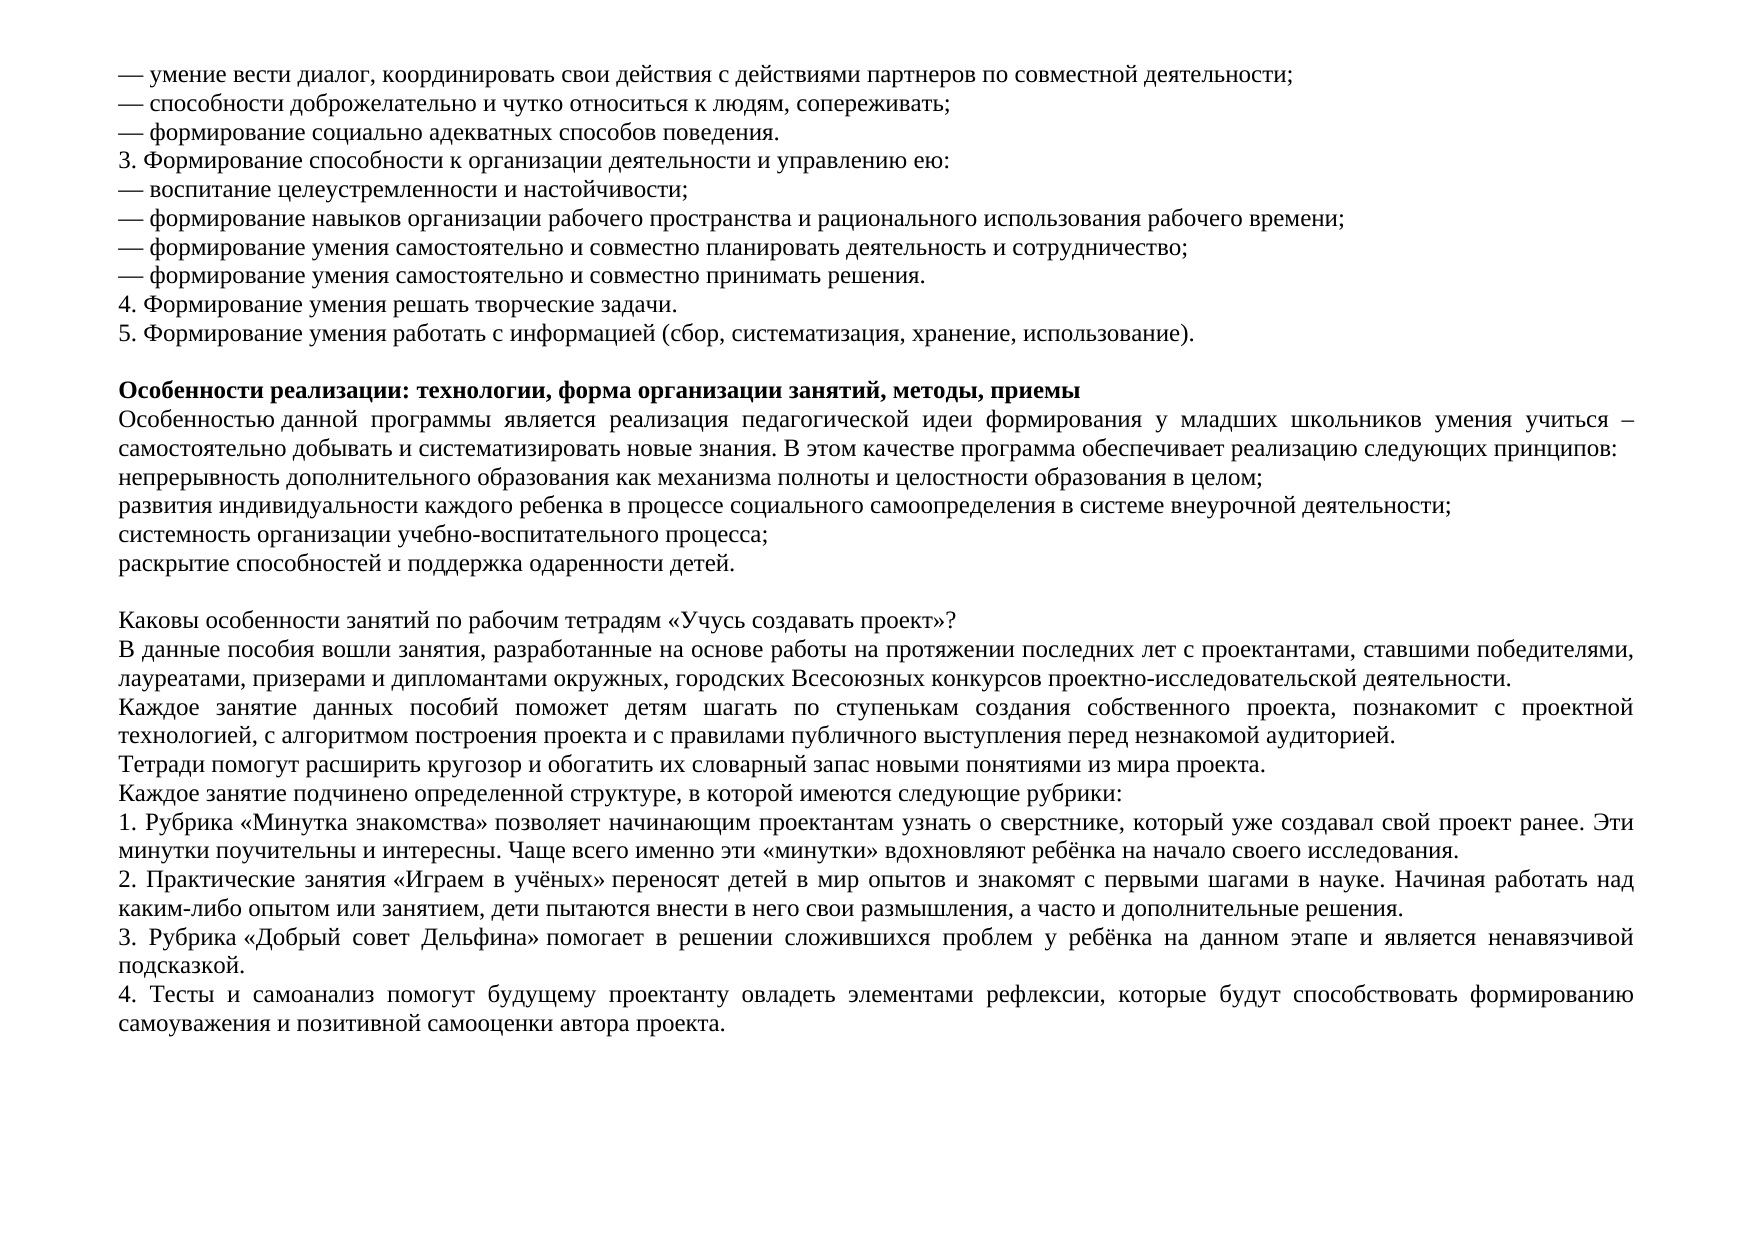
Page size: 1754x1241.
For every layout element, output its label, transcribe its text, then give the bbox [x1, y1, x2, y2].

text Каждое занятие подчинено определенной структуре, в которой имеются следующие рубрики: [118, 778, 1636, 807]
text Особенности реализации: технологии, форма организации занятий, методы, приемы [118, 375, 1636, 404]
text — формирование социально адекватных способов поведения. [118, 117, 1636, 145]
text непрерывность дополнительного образования как механизма полноты и целостности образования в целом; [118, 462, 1636, 490]
text — формирование навыков организации рабочего пространства и рационального использования рабочего времени; [118, 203, 1636, 232]
text 4. Формирование умения решать творческие задачи. [118, 289, 1636, 318]
text раскрытие способностей и поддержка одаренности детей. [118, 548, 1636, 577]
text — способности доброжелательно и чутко относиться к людям, сопереживать; [118, 88, 1636, 117]
text развития индивидуальности каждого ребенка в процессе социального самоопределения в системе внеурочной деятельности; [118, 490, 1636, 519]
text Тетради помогут расширить кругозор и обогатить их словарный запас новыми понятиями из мира проекта. [118, 749, 1636, 778]
text 1. Рубрика «Минутка знакомства» позволяет начинающим проектантам узнать о сверстнике, который уже создавал свой проект ранее. Эти минутки поучительны и интересны. Чаще всего именно эти «минутки» вдохновляют ребёнка на начало своего исследования. [118, 807, 1636, 864]
text — воспитание целеустремленности и настойчивости; [118, 174, 1636, 203]
text Каждое занятие данных пособий поможет детям шагать по ступенькам создания собственного проекта, познакомит с проектной технологией, с алгоритмом построения проекта и с правилами публичного выступления перед незнакомой аудиторией. [118, 692, 1636, 749]
text 4. Тесты и самоанализ помогут будущему проектанту овладеть элементами рефлексии, которые будут способствовать формированию самоуважения и позитивной самооценки автора проекта. [118, 979, 1636, 1037]
text — формирование умения самостоятельно и совместно планировать деятельность и сотрудничество; [118, 232, 1636, 260]
text 2. Практические занятия «Играем в учёных» переносят детей в мир опытов и знакомят с первыми шагами в науке. Начиная работать над каким-либо опытом или занятием, дети пытаются внести в него свои размышления, а часто и дополнительные решения. [118, 864, 1636, 922]
text системность организации учебно-воспитательного процесса; [118, 519, 1636, 548]
text Каковы особенности занятий по рабочим тетрадям «Учусь создавать проект»? [118, 605, 1636, 634]
text — формирование умения самостоятельно и совместно принимать решения. [118, 260, 1636, 289]
text 5. Формирование умения работать с информацией (сбор, систематизация, хранение, использование). [118, 318, 1636, 347]
text В данные пособия вошли занятия, разработанные на основе работы на протяжении последних лет с проектантами, ставшими победителями, лауреатами, призерами и дипломантами окружных, городских Всесоюзных конкурсов проектно-исследовательской деятельности. [118, 634, 1636, 692]
text — умение вести диалог, координировать свои действия с действиями партнеров по совместной деятельности; [118, 59, 1636, 88]
text Особенностью данной программы является реализация педагогической идеи формирования у младших школьников умения учиться – самостоятельно добывать и систематизировать новые знания. В этом качестве программа обеспечивает реализацию следующих принципов: [118, 404, 1636, 462]
text 3. Формирование способности к организации деятельности и управлению ею: [118, 145, 1636, 174]
text 3. Рубрика «Добрый совет Дельфина» помогает в решении сложившихся проблем у ребёнка на данном этапе и является ненавязчивой подсказкой. [118, 922, 1636, 979]
